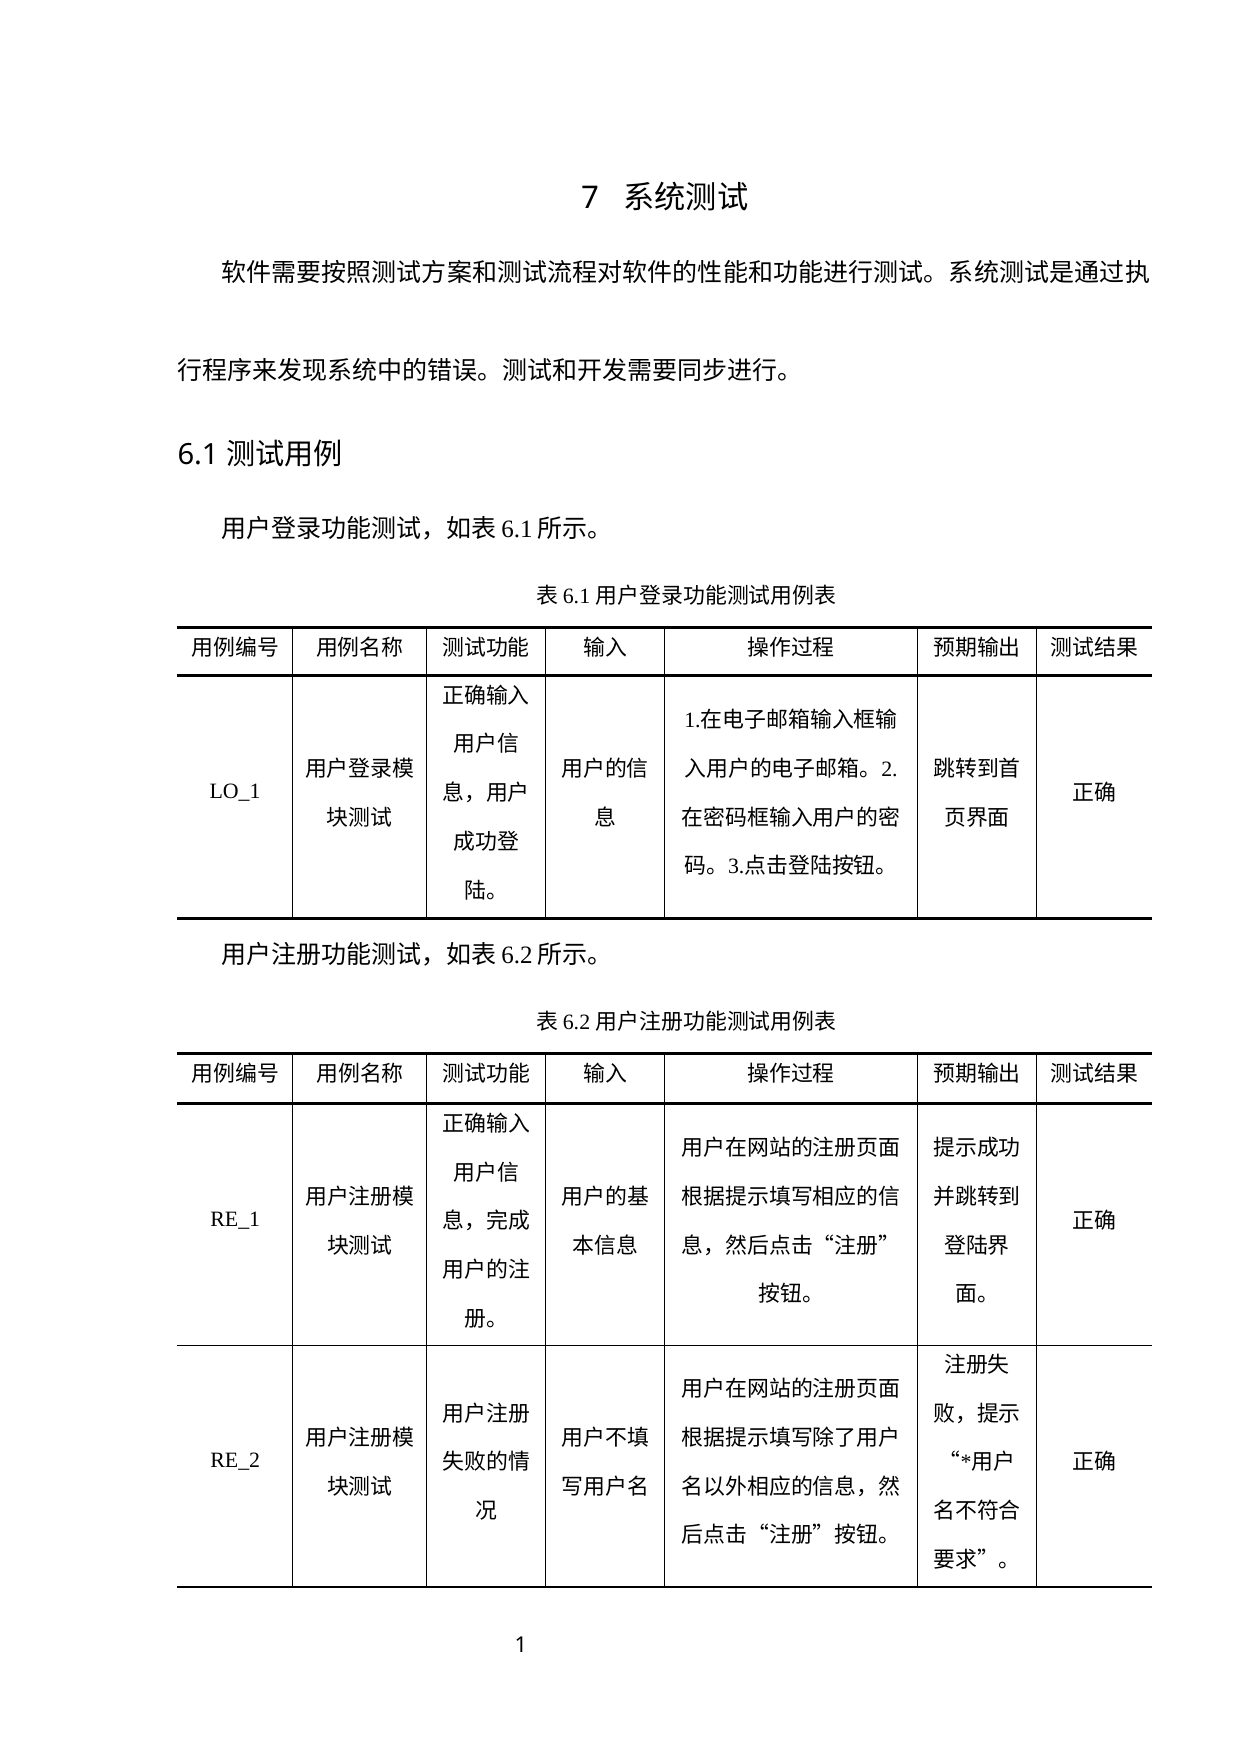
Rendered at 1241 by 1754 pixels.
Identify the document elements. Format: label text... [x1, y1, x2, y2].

table_cell 1.在电子邮箱输入框输入用户的电子邮箱。2.在密码框输入用户的密码。3.点击登陆按钮。 [665, 677, 917, 917]
table_header 预期输出 [918, 629, 1036, 674]
table_header 用例名称 [293, 629, 426, 674]
table_cell 正确输入用户信息，用户成功登陆。 [427, 677, 545, 917]
table_cell 用户在网站的注册页面根据提示填写相应的信息，然后点击“注册”按钮。 [665, 1105, 917, 1345]
table_header 测试功能 [427, 1055, 545, 1102]
text 表6.2 用户注册功能测试用例表 [221, 1003, 1152, 1036]
table_cell 用户注册失败的情况 [427, 1346, 545, 1586]
table_cell 用户的基本信息 [546, 1105, 664, 1345]
table_cell 用户在网站的注册页面根据提示填写除了用户名以外相应的信息，然后点击“注册”按钮。 [665, 1346, 917, 1586]
text 6.1 测试用例 [177, 419, 1152, 484]
text 软件需要按照测试方案和测试流程对软件的性能和功能进行测试。系统测试是通过执行程序来发现系统中的错误。测试和开发需要同步进行。 [177, 238, 1152, 401]
table_header 测试结果 [1037, 629, 1152, 674]
table_header 测试结果 [1037, 1055, 1152, 1102]
table_header 用例编号 [177, 1055, 292, 1102]
table_header 测试功能 [427, 629, 545, 674]
table_cell 跳转到首页界面 [918, 677, 1036, 917]
table_cell 提示成功并跳转到登陆界面。 [918, 1105, 1036, 1345]
table_cell 正确 [1037, 1105, 1152, 1345]
table_header 用例名称 [293, 1055, 426, 1102]
table_header 输入 [546, 629, 664, 674]
text 7 系统测试 [177, 162, 1152, 227]
table_cell 用户注册模块测试 [293, 1105, 426, 1345]
table_header 输入 [546, 1055, 664, 1102]
table_header 操作过程 [665, 1055, 917, 1102]
table_header 用例编号 [177, 629, 292, 674]
table_cell 用户不填写用户名 [546, 1346, 664, 1586]
text 用户登录功能测试，如表6.1所示。 [177, 494, 1152, 559]
table_cell 用户的信息 [546, 677, 664, 917]
table_cell 正确 [1037, 1346, 1152, 1586]
table_cell 注册失败，提示“*用户名不符合要求”。 [918, 1346, 1036, 1586]
table_cell RE_2 [177, 1346, 292, 1586]
table_header 操作过程 [665, 629, 917, 674]
text 用户注册功能测试，如表6.2所示。 [177, 920, 1152, 985]
table_cell 正确输入用户信息，完成用户的注册。 [427, 1105, 545, 1345]
table_header 预期输出 [918, 1055, 1036, 1102]
table_cell 用户登录模块测试 [293, 677, 426, 917]
table_cell LO_1 [177, 677, 292, 917]
table_cell RE_1 [177, 1105, 292, 1345]
table_cell 正确 [1037, 677, 1152, 917]
table_cell 用户注册模块测试 [293, 1346, 426, 1586]
text 表6.1 用户登录功能测试用例表 [221, 578, 1152, 610]
